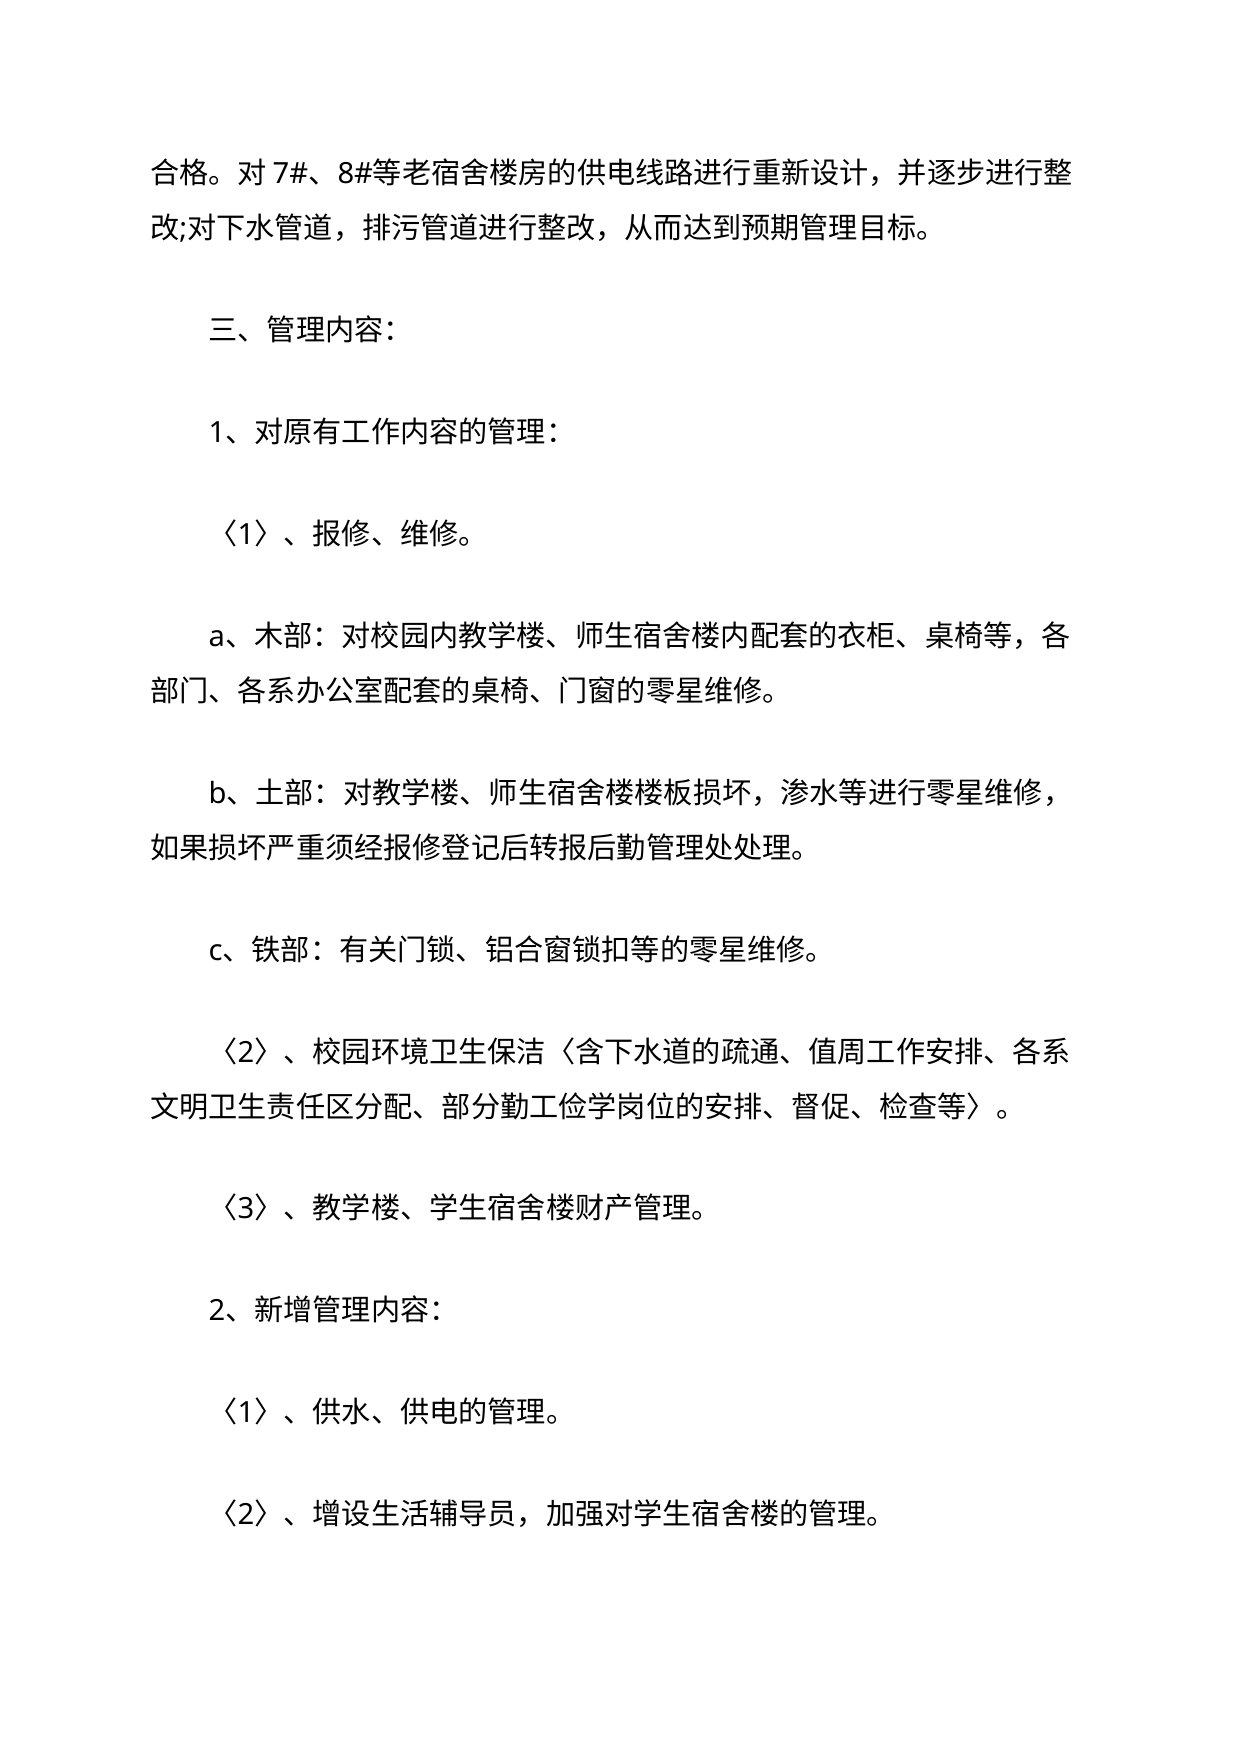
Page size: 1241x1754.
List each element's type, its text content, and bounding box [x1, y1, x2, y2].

text 〈3〉、教学楼、学生宿舍楼财产管理。 [150, 1185, 1090, 1227]
text 三、管理内容： [150, 307, 1090, 349]
text b、土部：对教学楼、师生宿舍楼楼板损坏，渗水等进行零星维修，如果损坏严重须经报修登记后转报后勤管理处处理。 [150, 769, 1090, 867]
text 2、新增管理内容： [150, 1287, 1090, 1329]
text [150, 150, 1090, 247]
text 〈2〉、校园环境卫生保洁〈含下水道的疏通、值周工作安排、各系文明卫生责任区分配、部分勤工俭学岗位的安排、督促、检查等〉。 [150, 1028, 1090, 1126]
text 〈1〉、报修、维修。 [150, 511, 1090, 553]
text 〈1〉、供水、供电的管理。 [150, 1389, 1090, 1431]
text 1、对原有工作内容的管理： [150, 409, 1090, 451]
text 〈2〉、增设生活辅导员，加强对学生宿舍楼的管理。 [150, 1491, 1090, 1533]
text c、铁部：有关门锁、铝合窗锁扣等的零星维修。 [150, 926, 1090, 969]
text a、木部：对校园内教学楼、师生宿舍楼内配套的衣柜、桌椅等，各部门、各系办公室配套的桌椅、门窗的零星维修。 [150, 613, 1090, 710]
